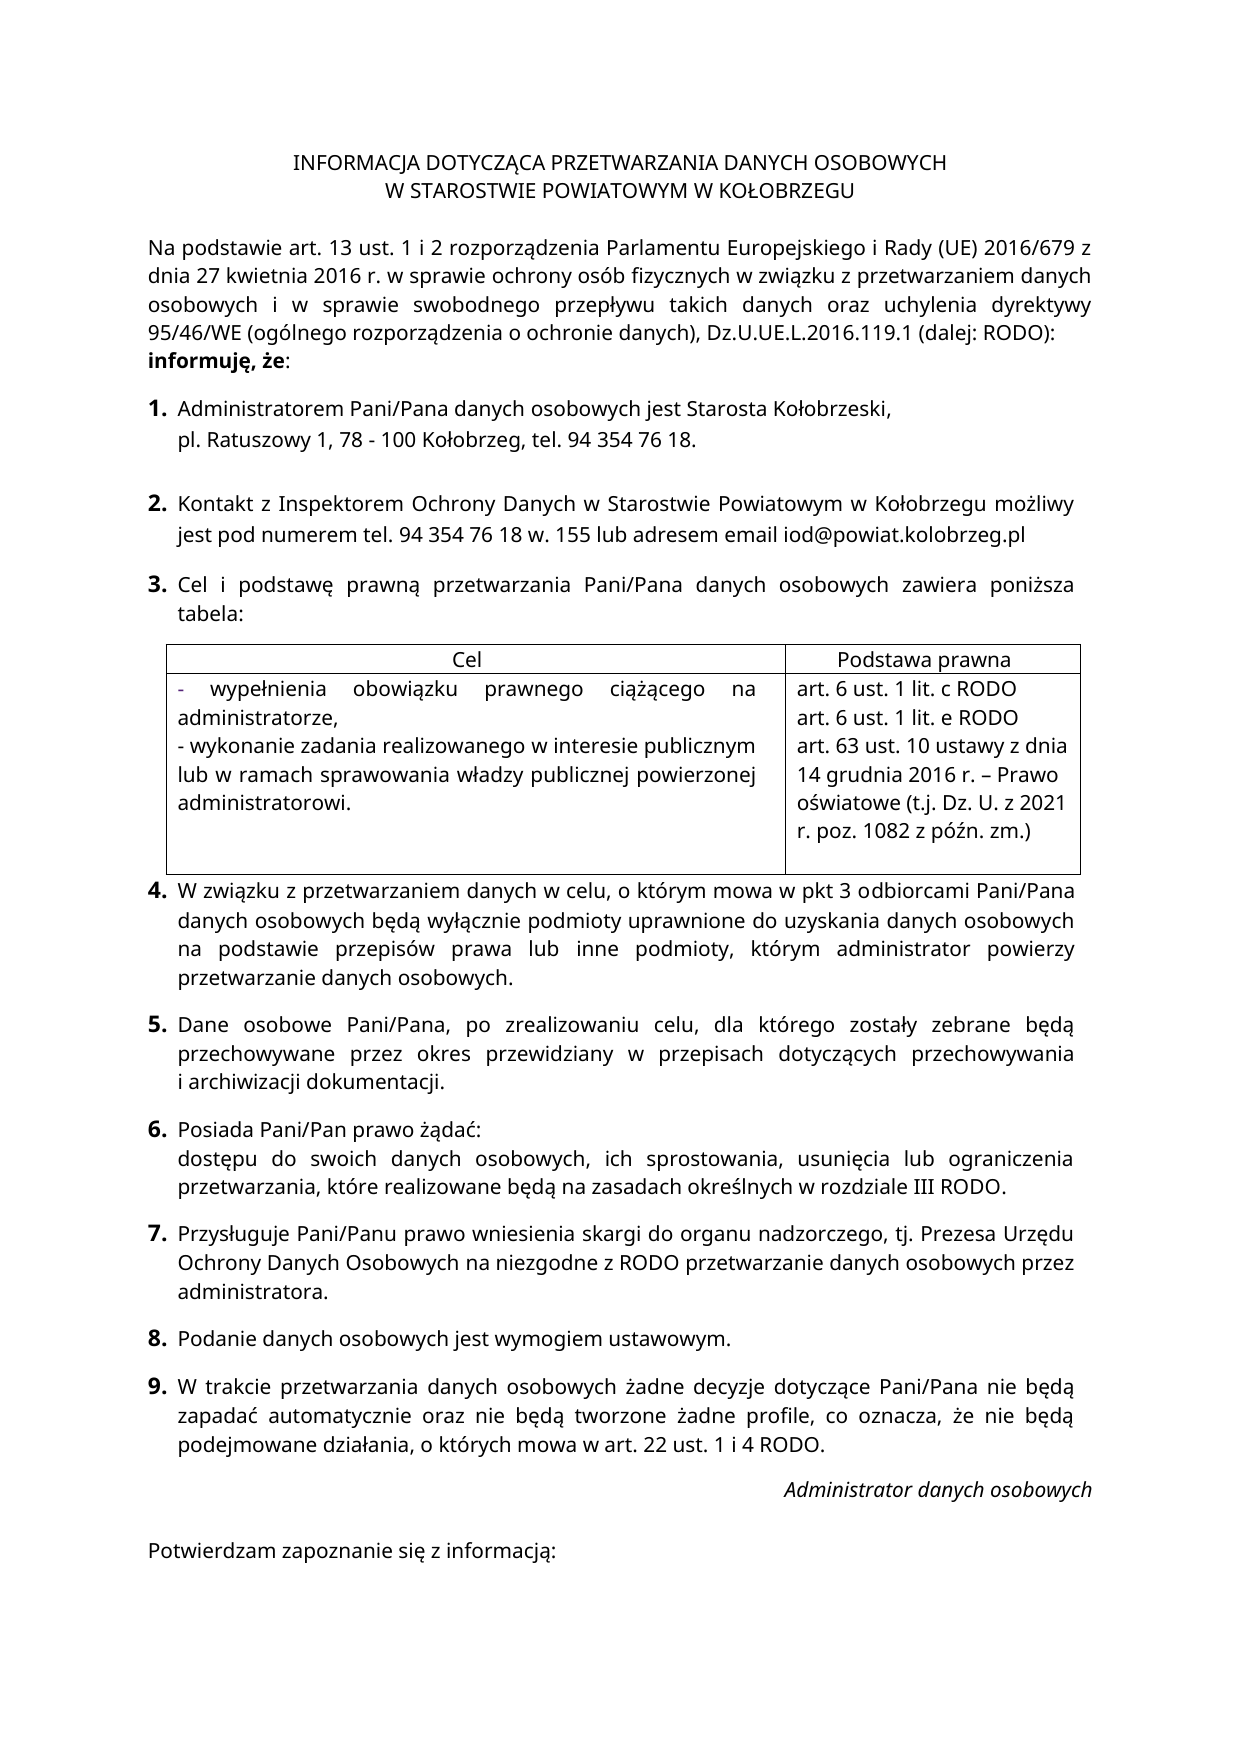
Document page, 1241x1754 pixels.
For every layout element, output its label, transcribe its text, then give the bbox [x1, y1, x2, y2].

text Na podstawie art. 13 ust. 1 i 2 rozporządzenia Parlamentu Europejskiego i Rady (UE) 2016/679 z dnia 27 kwietnia 2016 r. w sprawie ochrony osób fizycznych w związku z przetwarzaniem danych osobowych i w sprawie swobodnego przepływu takich danych oraz uchylenia dyrektywy 95/46/WE (ogólnego rozporządzenia o ochronie danych), Dz.U.UE.L.2016.119.1 (dalej: RODO): [148, 233, 1093, 347]
table_cell - wypełnienia obowiązku prawnego ciążącego na administratorze, - wykonanie zadania realizowanego w interesie publicznym lub w ramach sprawowania władzy publicznej powierzonej administratorowi. [167, 674, 785, 873]
list Posiada Pani/Pan prawo żądać: [148, 1112, 1075, 1144]
text Potwierdzam zapoznanie się z informacją: [148, 1536, 1093, 1564]
list Przysługuje Pani/Panu prawo wniesienia skargi do organu nadzorczego, tj. Prezesa Urzędu Ochrony Danych Osobowych na niezgodne z RODO przetwarzanie danych osobowych przez administratora. [148, 1217, 1075, 1305]
text dostępu do swoich danych osobowych, ich sprostowania, usunięcia lub ograniczenia przetwarzania, które realizowane będą na zasadach określnych w rozdziale III RODO. [177, 1144, 1075, 1201]
list Podanie danych osobowych jest wymogiem ustawowym. [148, 1322, 1075, 1353]
list Administratorem Pani/Pana danych osobowych jest Starosta Kołobrzeski, [148, 392, 1075, 423]
text W STAROSTWIE POWIATOWYM W KOŁOBRZEGU [148, 176, 1093, 204]
table_header Cel [167, 645, 785, 673]
table_cell art. 6 ust. 1 lit. c RODO art. 6 ust. 1 lit. e RODO art. 63 ust. 10 ustawy z dnia 14 grudnia 2016 r. – Prawo oświatowe (t.j. Dz. U. z 2021 r. poz. 1082 z późn. zm.) [786, 674, 1080, 873]
list Cel i podstawę prawną przetwarzania Pani/Pana danych osobowych zawiera poniższa tabela: [148, 567, 1075, 627]
text informuję, że: [148, 347, 1093, 375]
table_header Podstawa prawna [786, 645, 1080, 673]
list W związku z przetwarzaniem danych w celu, o którym mowa w pkt 3 odbiorcami Pani/Pana danych osobowych będą wyłącznie podmioty uprawnione do uzyskania danych osobowych na podstawie przepisów prawa lub inne podmioty, którym administrator powierzy przetwarzanie danych osobowych. [148, 874, 1075, 991]
list Kontakt z Inspektorem Ochrony Danych w Starostwie Powiatowym w Kołobrzegu możliwy jest pod numerem tel. 94 354 76 18 w. 155 lub adresem email iod@powiat.kolobrzeg.pl [148, 487, 1075, 549]
text pl. Ratuszowy 1, 78 - 100 Kołobrzeg, tel. 94 354 76 18. [177, 426, 1075, 454]
list Dane osobowe Pani/Pana, po zrealizowaniu celu, dla którego zostały zebrane będą przechowywane przez okres przewidziany w przepisach dotyczących przechowywania i archiwizacji dokumentacji. [148, 1008, 1075, 1096]
text INFORMACJA DOTYCZĄCA PRZETWARZANIA DANYCH OSOBOWYCH [148, 148, 1093, 176]
text Administrator danych osobowych [148, 1475, 1093, 1503]
list W trakcie przetwarzania danych osobowych żadne decyzje dotyczące Pani/Pana nie będą zapadać automatycznie oraz nie będą tworzone żadne profile, co oznacza, że nie będą podejmowane działania, o których mowa w art. 22 ust. 1 i 4 RODO. [148, 1370, 1075, 1458]
